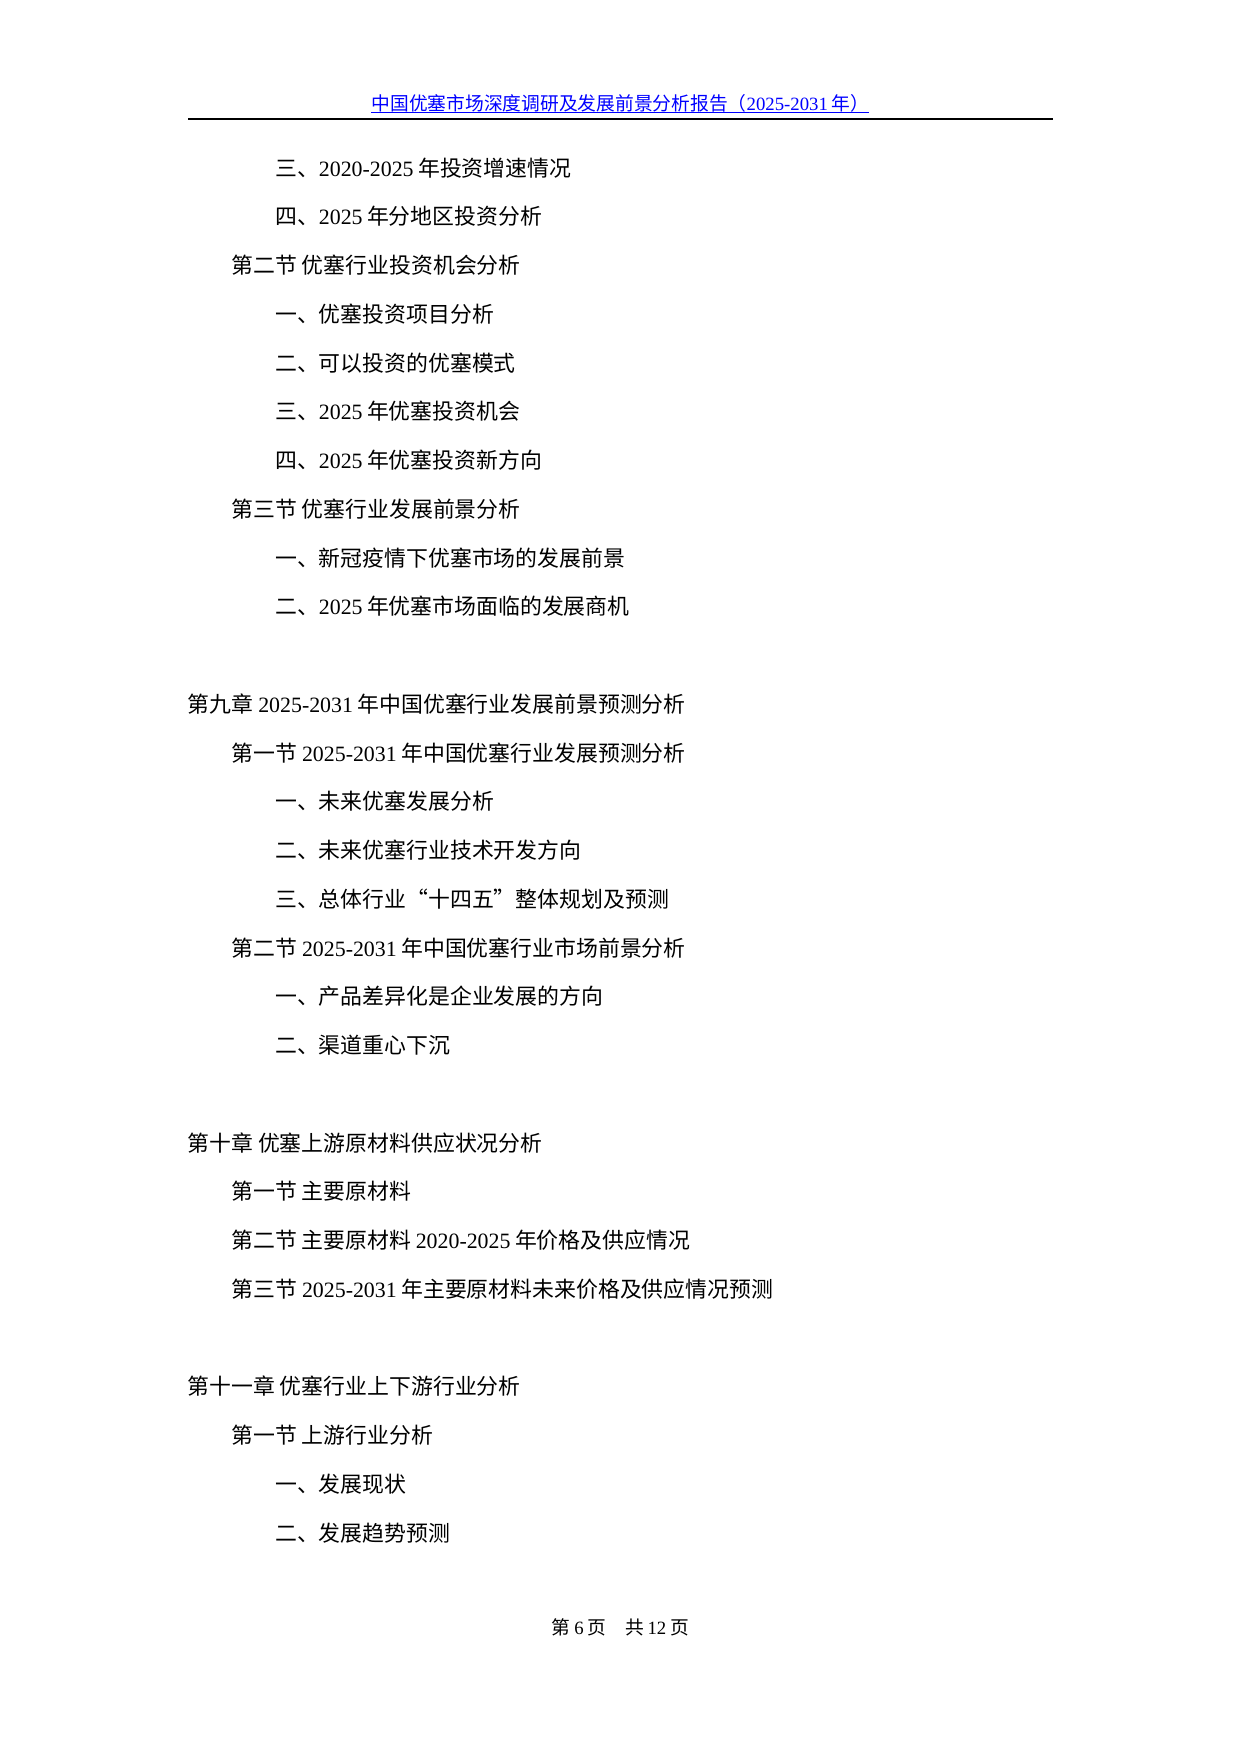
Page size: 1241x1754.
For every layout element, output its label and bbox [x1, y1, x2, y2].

text [187, 150, 1053, 1548]
